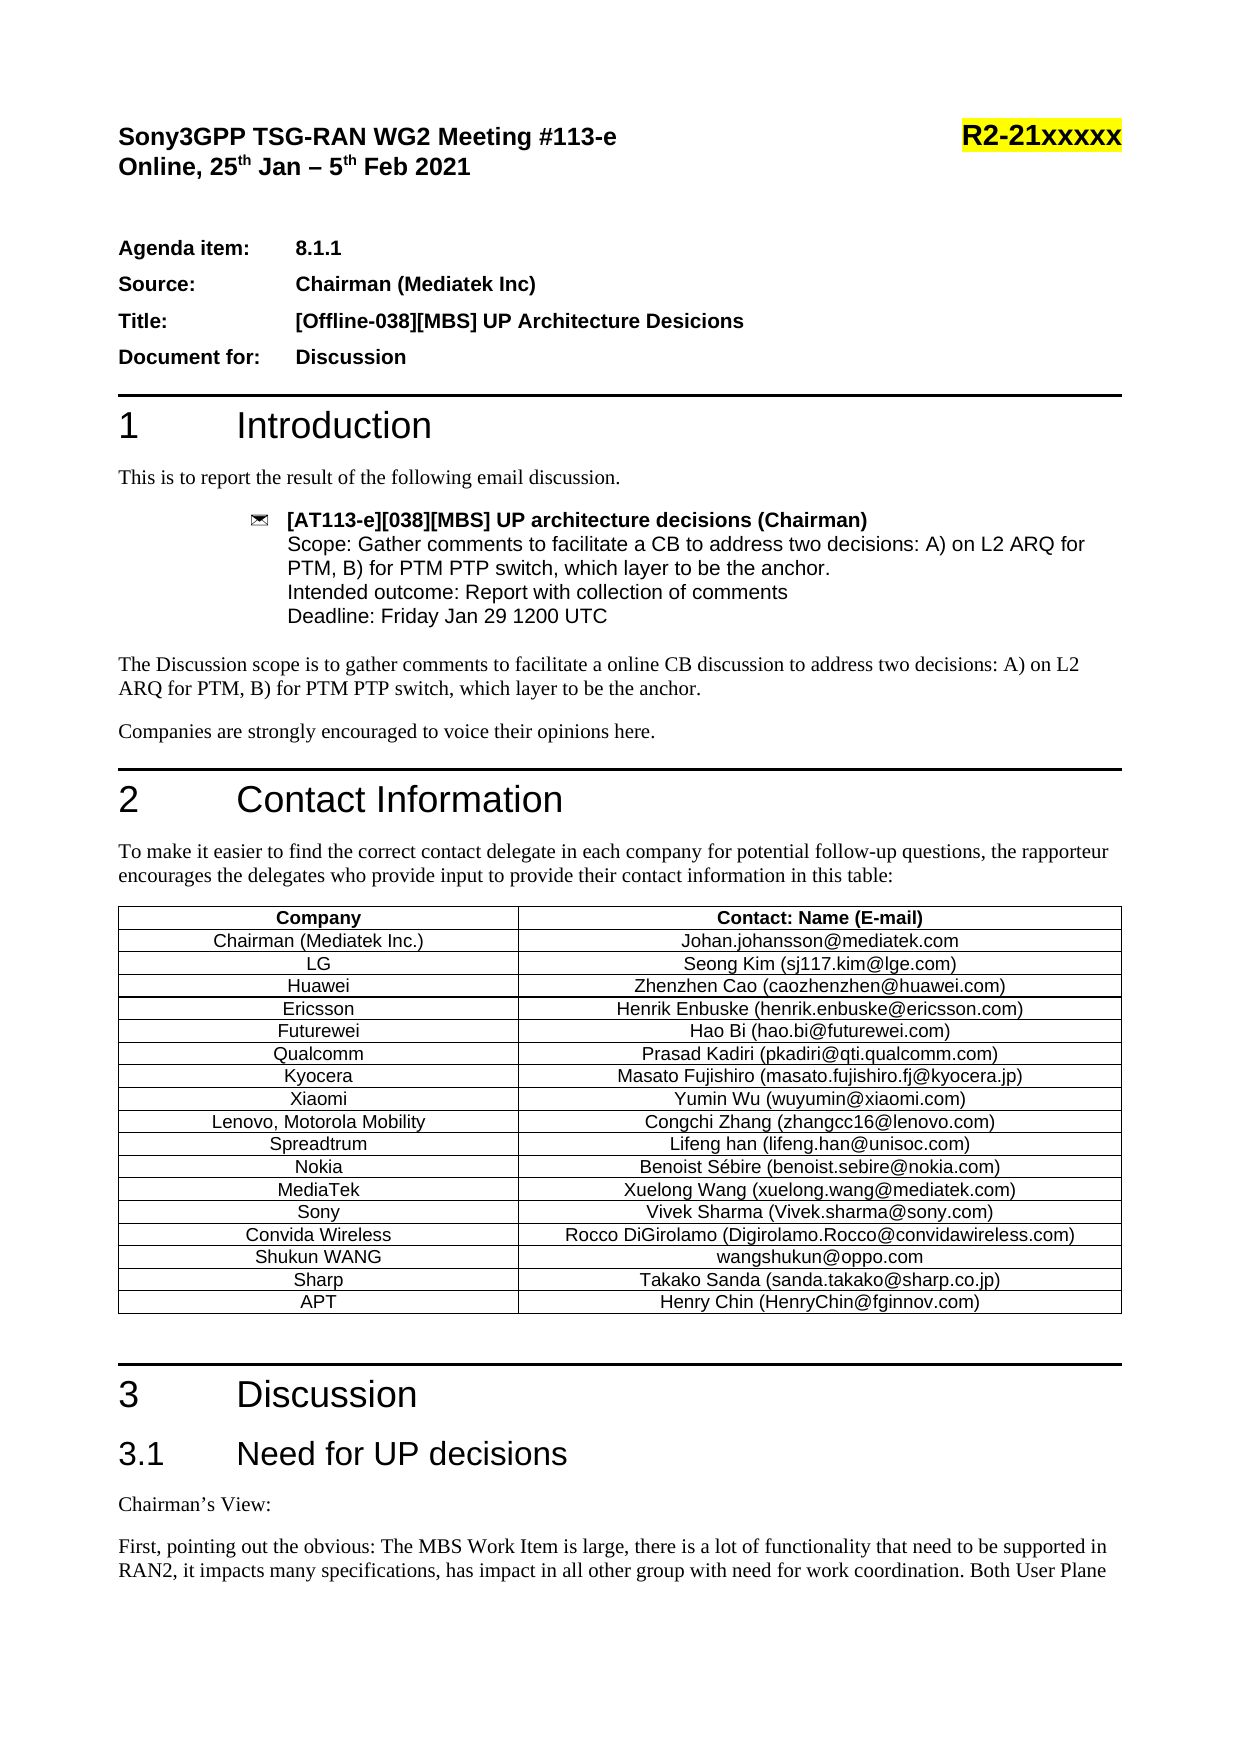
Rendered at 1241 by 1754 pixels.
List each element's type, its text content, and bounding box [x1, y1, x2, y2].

table_header Company [119, 907, 518, 929]
table_cell Rocco DiGirolamo (Digirolamo.Rocco@convidawireless.com) [519, 1224, 1121, 1245]
text Title: [Offline-038][MBS] UP Architecture Desicions [118, 309, 1122, 333]
text The Discussion scope is to gather comments to facilitate a online CB discussion to address two decisions: A) on L2 ARQ for PTM, B) for PTM PTP switch, which layer to be the anchor. [118, 652, 1122, 700]
table_cell Huawei [119, 975, 518, 996]
table_cell Zhenzhen Cao (caozhenzhen@huawei.com) [519, 975, 1121, 996]
text This is to report the result of the following email discussion. [118, 465, 1122, 489]
table_header Contact: Name (E-mail) [519, 907, 1121, 929]
text Chairman’s View: [118, 1491, 1122, 1516]
table_cell Lenovo, Motorola Mobility [119, 1111, 518, 1132]
text Scope: Gather comments to facilitate a CB to address two decisions: A) on L2 ARQ for PTM, B) for PTM PTP switch, which layer to be the anchor. [249, 532, 1122, 580]
text To make it easier to find the correct contact delegate in each company for potential follow-up questions, the rapporteur encourages the delegates who provide input to provide their contact information in this table: [118, 839, 1122, 887]
table_cell Sharp [119, 1269, 518, 1290]
table_cell wangshukun@oppo.com [519, 1246, 1121, 1268]
table_cell Lifeng han (lifeng.han@unisoc.com) [519, 1133, 1121, 1155]
table_cell Congchi Zhang (zhangcc16@lenovo.com) [519, 1111, 1121, 1132]
table_cell Shukun WANG [119, 1246, 518, 1268]
table_cell Masato Fujishiro (masato.fujishiro.fj@kyocera.jp) [519, 1065, 1121, 1087]
table_cell Vivek Sharma (Vivek.sharma@sony.com) [519, 1201, 1121, 1222]
table_cell Seong Kim (sj117.kim@lge.com) [519, 952, 1121, 974]
table_cell Kyocera [119, 1065, 518, 1087]
text Sony3GPP TSG-RAN WG2 Meeting #113-e R2-21xxxxx [118, 118, 962, 152]
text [118, 1534, 1122, 1582]
text Document for: Discussion [118, 345, 1122, 369]
text Deadline: Friday Jan 29 1200 UTC [249, 604, 1122, 628]
table_cell Xiaomi [119, 1088, 518, 1109]
table_cell Henry Chin (HenryChin@fginnov.com) [519, 1291, 1121, 1313]
table_cell Futurewei [119, 1020, 518, 1042]
table_cell Yumin Wu (wuyumin@xiaomi.com) [519, 1088, 1121, 1109]
table_cell Prasad Kadiri (pkadiri@qti.qualcomm.com) [519, 1043, 1121, 1064]
text Online, 25th Jan – 5th Feb 2021 [118, 152, 1122, 180]
table_cell Johan.johansson@mediatek.com [519, 930, 1121, 951]
subtitle 1 Introduction [118, 397, 1122, 447]
table_cell Ericsson [119, 998, 518, 1019]
text Companies are strongly encouraged to voice their opinions here. [118, 719, 1122, 743]
subtitle 3.1 Need for UP decisions [118, 1434, 1122, 1473]
table_cell Qualcomm [119, 1043, 518, 1064]
table_cell Takako Sanda (sanda.takako@sharp.co.jp) [519, 1269, 1121, 1290]
table_cell Convida Wireless [119, 1224, 518, 1245]
subtitle 2 Contact Information [118, 771, 1122, 820]
table_cell APT [119, 1291, 518, 1313]
table_cell Hao Bi (hao.bi@futurewei.com) [519, 1020, 1121, 1042]
text [AT113-e][038][MBS] UP architecture decisions (Chairman) [249, 508, 1122, 532]
table_cell Chairman (Mediatek Inc.) [119, 930, 518, 951]
table_cell Sony [119, 1201, 518, 1222]
table_cell Xuelong Wang (xuelong.wang@mediatek.com) [519, 1178, 1121, 1200]
subtitle 3 Discussion [118, 1366, 1122, 1416]
text Source: Chairman (Mediatek Inc) [118, 272, 1122, 296]
table_cell Spreadtrum [119, 1133, 518, 1155]
text Agenda item: 8.1.1 [118, 236, 1122, 260]
table_cell Benoist Sébire (benoist.sebire@nokia.com) [519, 1156, 1121, 1177]
table_cell LG [119, 952, 518, 974]
table_cell MediaTek [119, 1178, 518, 1200]
text Intended outcome: Report with collection of comments [249, 580, 1122, 604]
table_cell Henrik Enbuske (henrik.enbuske@ericsson.com) [519, 998, 1121, 1019]
table_cell Nokia [119, 1156, 518, 1177]
